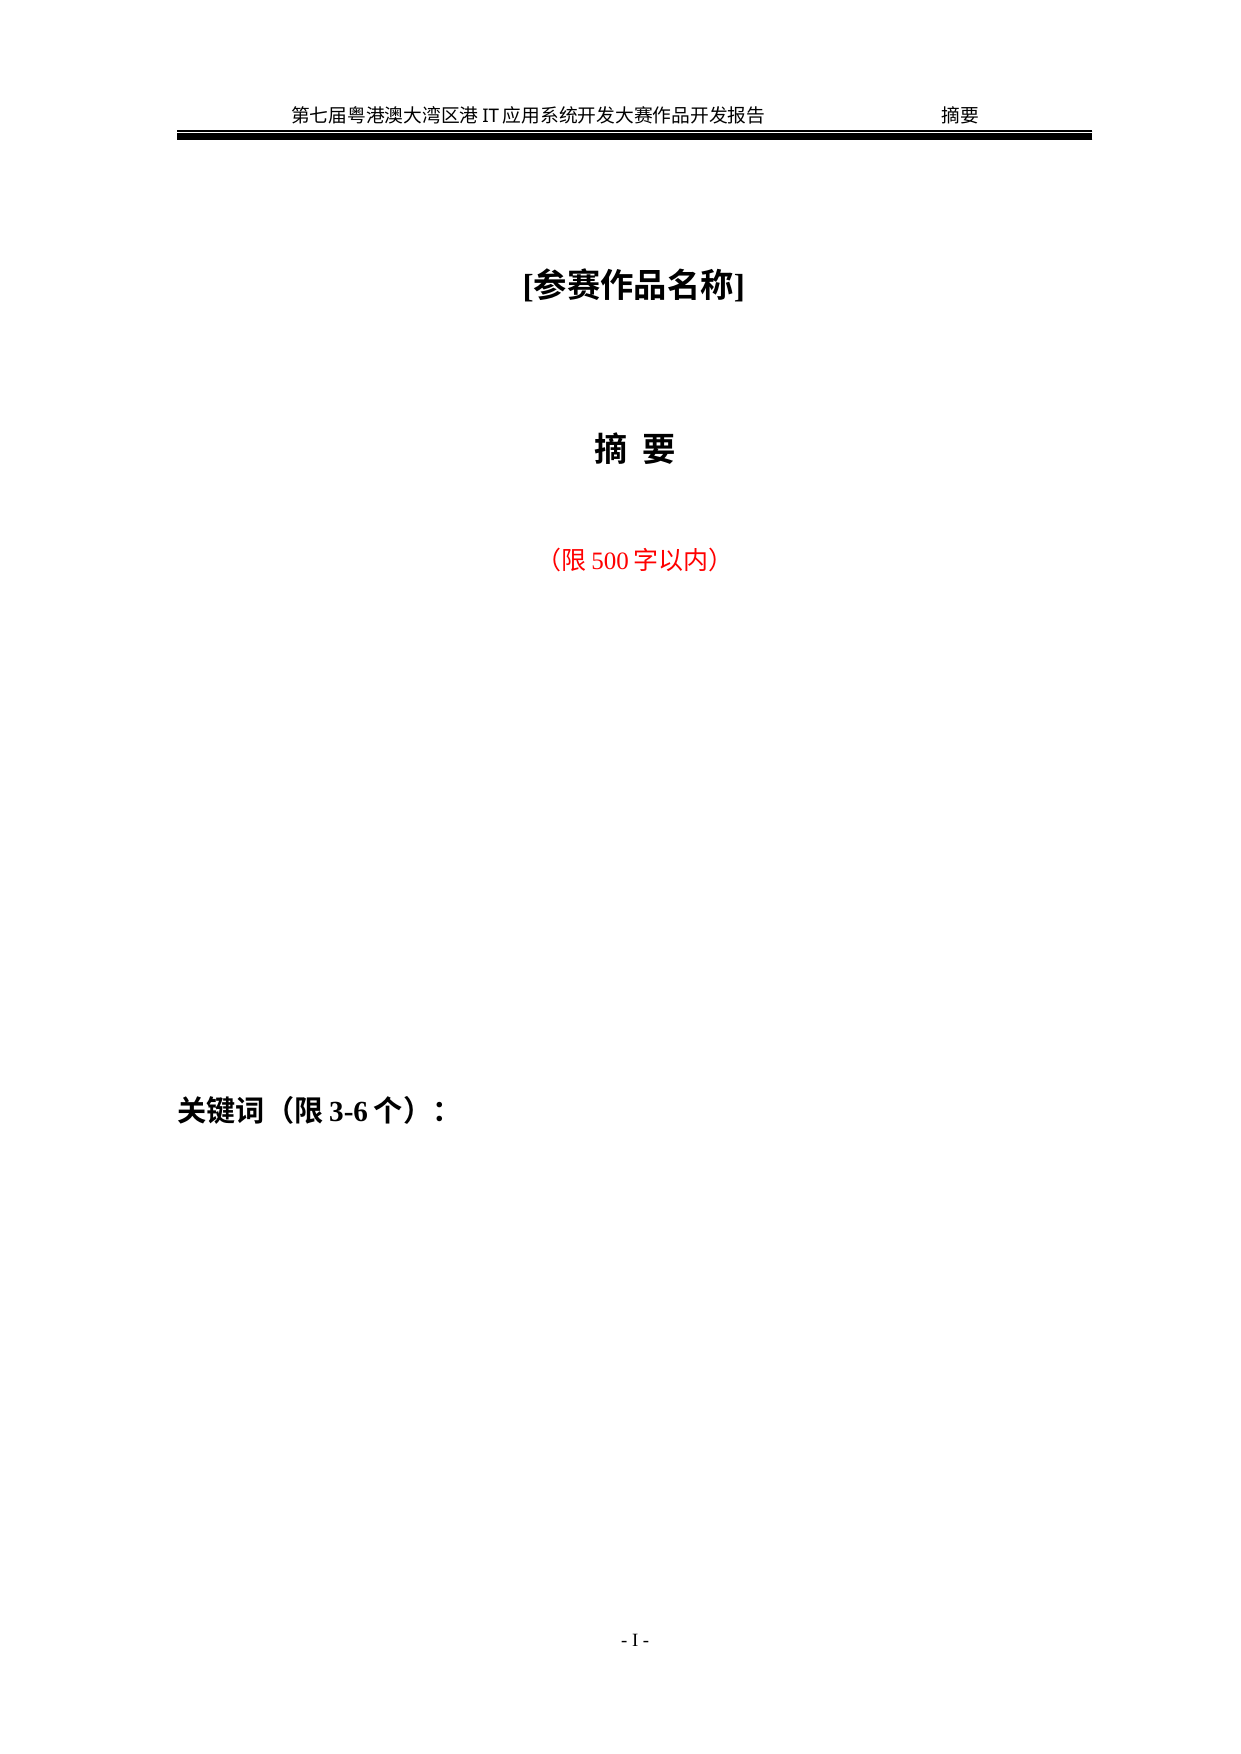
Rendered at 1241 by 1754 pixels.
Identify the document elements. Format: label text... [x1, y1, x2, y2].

text [参赛作品名称] [177, 259, 1090, 307]
subtitle 摘 要 [177, 415, 1092, 480]
text 关键词（限3-6个）： [177, 1076, 1092, 1141]
text （限500字以内） [177, 526, 1092, 591]
